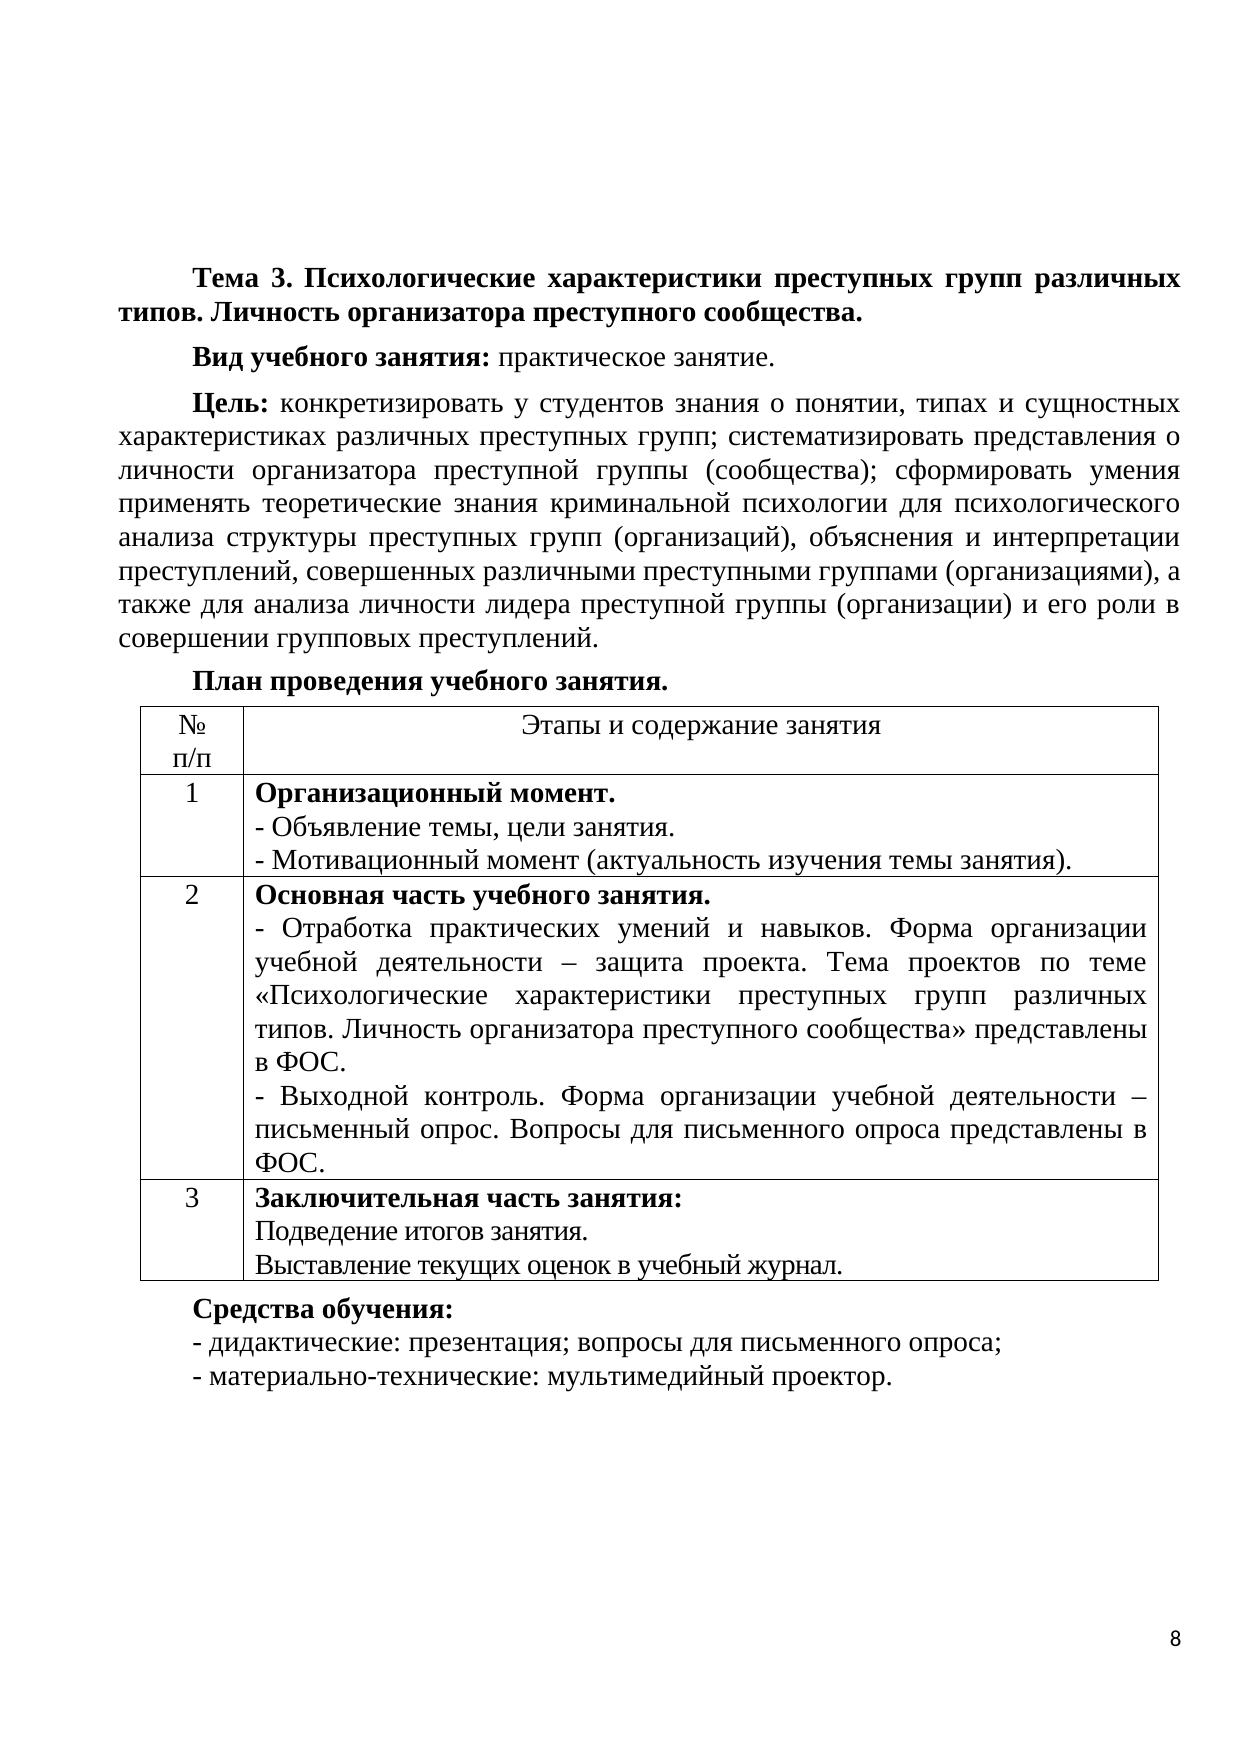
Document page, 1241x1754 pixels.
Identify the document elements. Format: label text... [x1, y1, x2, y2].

table_cell 3 [141, 1180, 243, 1280]
text Тема 3. Психологические характеристики преступных групп различных типов. Личность организатора преступного сообщества. [118, 260, 1181, 327]
text План проведения учебного занятия. [118, 663, 1181, 696]
table_header № п/п [141, 707, 243, 774]
table_cell Основная часть учебного занятия. - Отработка практических умений и навыков. Форма организации учебной деятельности – защита проекта. Тема проектов по теме «Психологические характеристики преступных групп различных типов. Личность организатора преступного сообщества» представлены в ФОС. - Выходной контроль. Форма организации учебной деятельности – письменный опрос. Вопросы для письменного опроса представлены в ФОС. [244, 877, 1158, 1179]
text Средства обучения: [118, 1291, 1181, 1324]
text - материально-технические: мультимедийный проектор. [118, 1358, 1181, 1392]
table_cell 1 [141, 775, 243, 876]
table_header Этапы и содержание занятия [244, 707, 1158, 774]
text Цель: конкретизировать у студентов знания о понятии, типах и сущностных характеристиках различных преступных групп; систематизировать представления о личности организатора преступной группы (сообщества); сформировать умения применять теоретические знания криминальной психологии для психологического анализа структуры преступных групп (организаций), объяснения и интерпретации преступлений, совершенных различными преступными группами (организациями), а также для анализа личности лидера преступной группы (организации) и его роли в совершении групповых преступлений. [118, 385, 1181, 653]
text Вид учебного занятия: практическое занятие. [118, 339, 1181, 373]
table_cell Заключительная часть занятия: Подведение итогов занятия. Выставление текущих оценок в учебный журнал. [244, 1180, 1158, 1280]
table_cell 2 [141, 877, 243, 1179]
text - дидактические: презентация; вопросы для письменного опроса; [118, 1324, 1181, 1358]
table_cell Организационный момент. - Объявление темы, цели занятия. - Мотивационный момент (актуальность изучения темы занятия). [244, 775, 1158, 876]
